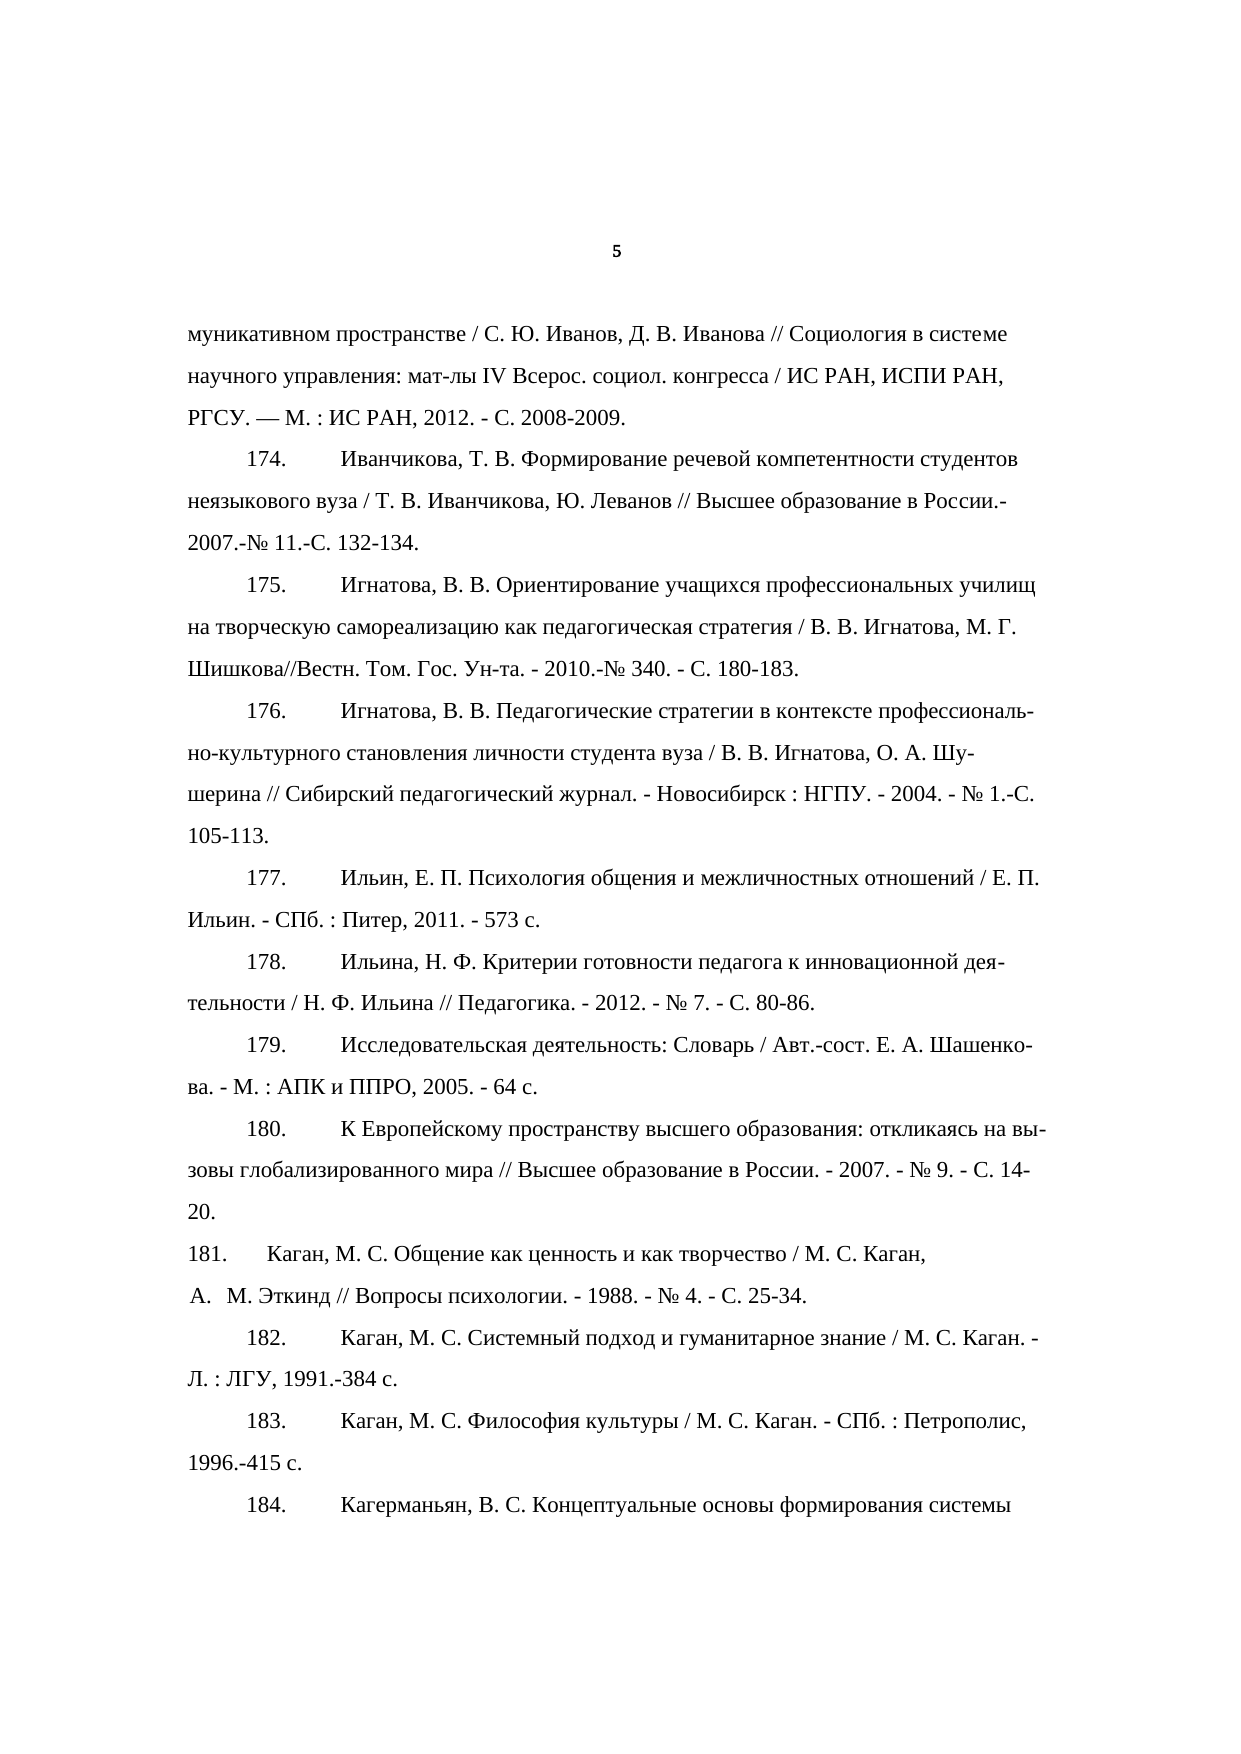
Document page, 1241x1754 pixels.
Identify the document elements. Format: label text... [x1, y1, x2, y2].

list К Европейскому пространству высшего образования: откликаясь на вызовы глобализированного мира // Высшее образование в России. - 2007. - № 9. - С. 14-20. [187, 1103, 1054, 1228]
list Ильина, Н. Ф. Критерии готовности педагога к инновационной деятельности / Н. Ф. Ильина // Педагогика. - 2012. - № 7. - С. 80-86. [187, 936, 1054, 1019]
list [187, 1479, 1054, 1521]
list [187, 308, 1054, 433]
list Ильин, Е. П. Психология общения и межличностных отношений / Е. П. Ильин. - СПб. : Питер, 2011. - 573 с. [187, 852, 1054, 936]
list Игнатова, В. В. Ориентирование учащихся профессиональных училищ на творческую самореализацию как педагогическая стратегия / В. В. Игнатова, М. Г. Шишкова//Вестн. Том. Гос. Ун-та. - 2010.-№ 340. - С. 180-183. [187, 559, 1054, 685]
list Каган, М. С. Системный подход и гуманитарное знание / М. С. Каган. - Л. : ЛГУ, 1991.-384 с. [187, 1312, 1054, 1395]
list Иванчикова, Т. В. Формирование речевой компетентности студентов неязыкового вуза / Т. В. Иванчикова, Ю. Леванов // Высшее образование в России.-2007.-№ 11.-С. 132-134. [187, 433, 1054, 559]
list Каган, М. С. Философия культуры / М. С. Каган. - СПб. : Петрополис, 1996.-415 с. [187, 1395, 1054, 1479]
list Каган, М. С. Общение как ценность и как творчество / М. С. Каган, [187, 1228, 1056, 1270]
text А. М. Эткинд // Вопросы психологии. - 1988. - № 4. - С. 25-34. [189, 1270, 1056, 1312]
list Игнатова, В. В. Педагогические стратегии в контексте профессиональ- но-культурного становления личности студента вуза / В. В. Игнатова, О. А. Шу- шерина // Сибирский педагогический журнал. - Новосибирск : НГПУ. - 2004. - № 1.-С. 105-113. [187, 685, 1054, 852]
list Исследовательская деятельность: Словарь / Авт.-сост. Е. А. Шашенко- ва. - М. : АПК и ППРО, 2005. - 64 с. [187, 1019, 1054, 1103]
